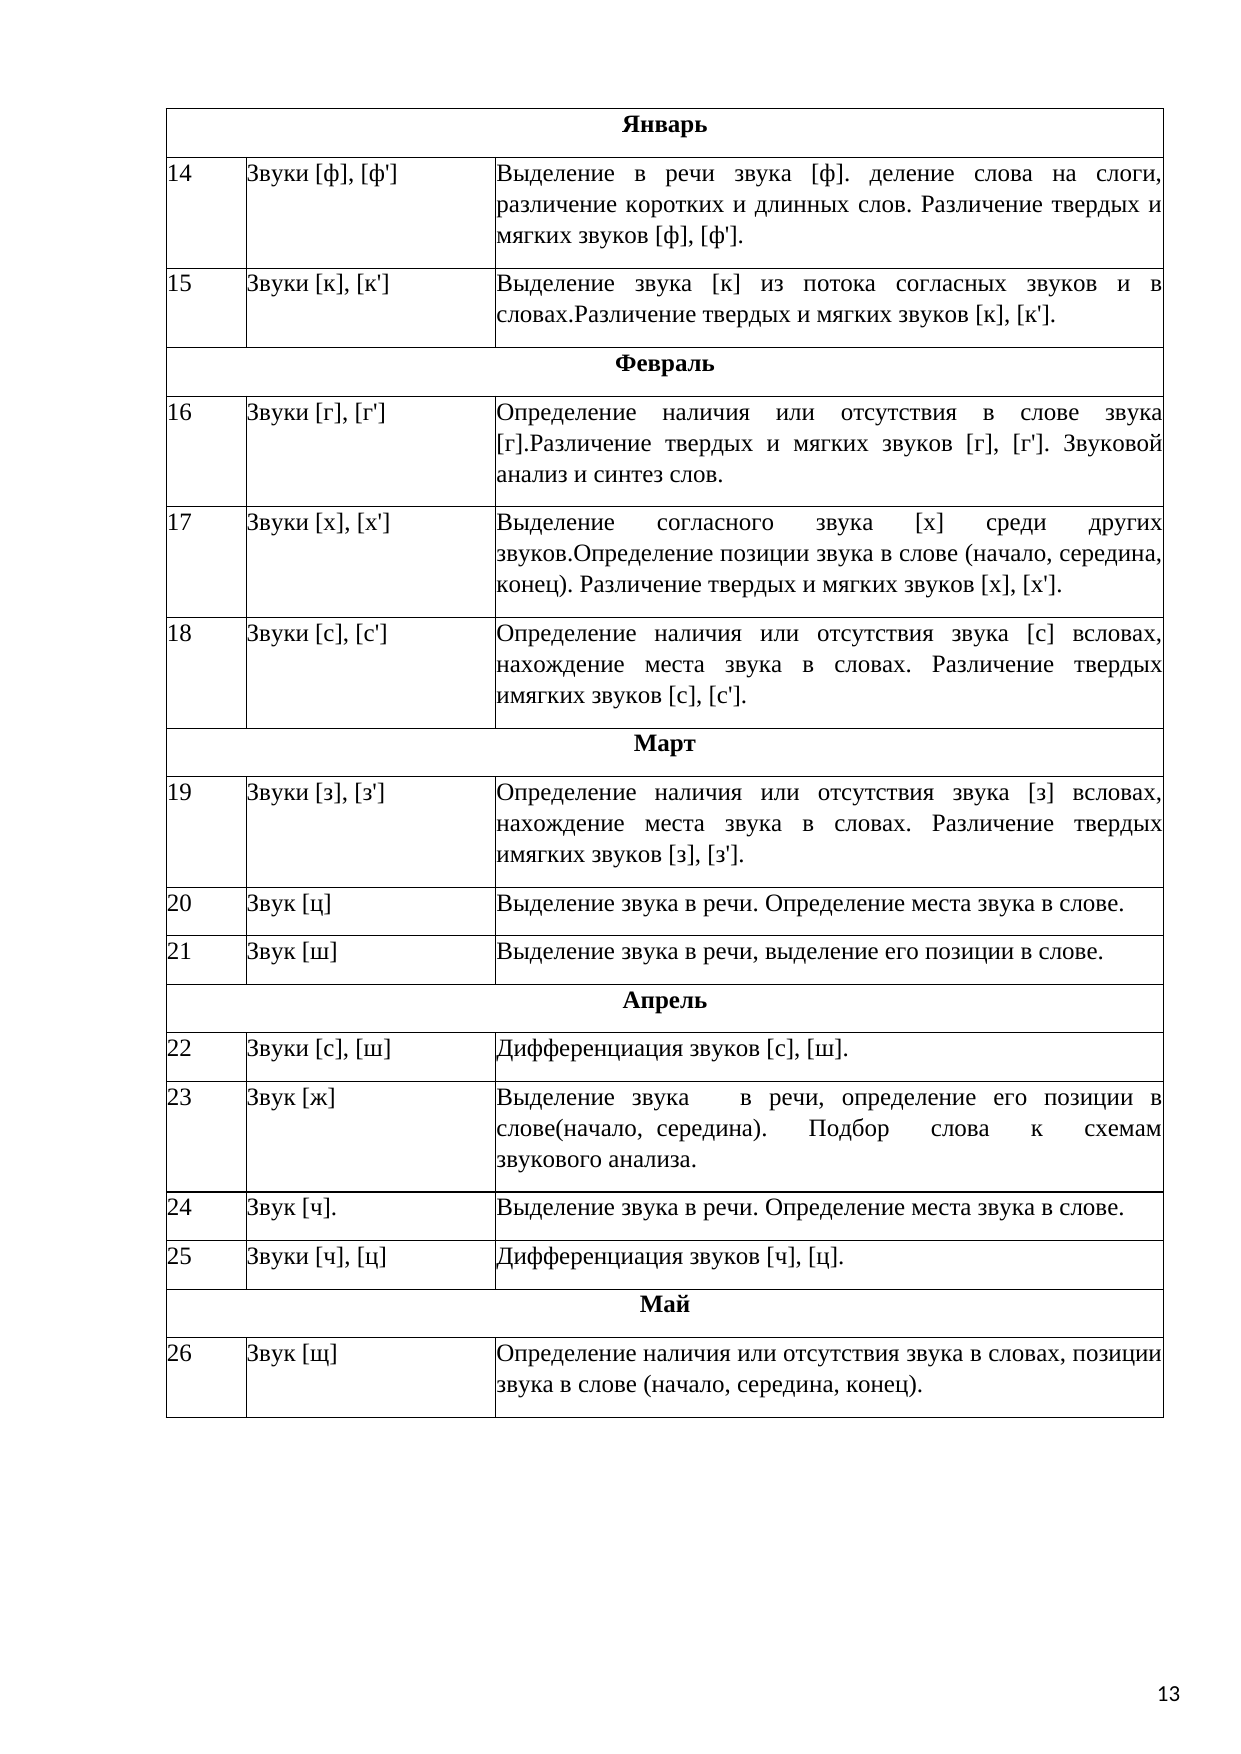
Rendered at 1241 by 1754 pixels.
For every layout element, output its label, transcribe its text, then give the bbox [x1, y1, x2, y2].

table_cell 21 [167, 936, 246, 984]
table_cell Определение наличия или отсутствия звука [з] всловах, нахождение места звука в словах. Различение твердых имягких звуков [з], [з']. [496, 777, 1163, 887]
table_cell 17 [167, 507, 246, 617]
table_cell Звуки [з], [з'] [247, 777, 495, 887]
table_cell 20 [167, 888, 246, 935]
table_cell 18 [167, 618, 246, 727]
table_cell Звуки [с], [с'] [247, 618, 495, 727]
table_cell Март [167, 729, 1163, 776]
table_cell Звук [ш] [247, 936, 495, 984]
table_cell Май [167, 1290, 1163, 1337]
table_cell Определение наличия или отсутствия в слове звука [г].Различение твердых и мягких звуков [г], [г']. Звуковой анализ и синтез слов. [496, 397, 1163, 506]
table_cell Выделение в речи звука [ф]. деление слова на слоги, различение коротких и длинных слов. Различение твердых и мягких звуков [ф], [ф']. [496, 158, 1163, 267]
table_cell Звук [ж] [247, 1082, 495, 1191]
table_cell Выделение звука в речи, определение его позиции в слове(начало, середина). Подбор слова к схемам звукового анализа. [496, 1082, 1163, 1191]
table_cell 16 [167, 397, 246, 506]
table_cell 25 [167, 1241, 246, 1288]
table_cell Выделение звука в речи. Определение места звука в слове. [496, 888, 1163, 935]
table_cell 23 [167, 1082, 246, 1191]
table_cell Дифференциация звуков [с], [ш]. [496, 1033, 1163, 1081]
table_cell 15 [167, 269, 246, 347]
table_cell 19 [167, 777, 246, 887]
table_cell 22 [167, 1033, 246, 1081]
table_cell Звуки [г], [г'] [247, 397, 495, 506]
table_cell Январь [167, 109, 1163, 157]
table_cell Выделение звука в речи, выделение его позиции в слове. [496, 936, 1163, 984]
table_cell Звуки [с], [ш] [247, 1033, 495, 1081]
table_cell Определение наличия или отсутствия звука в словах, позиции звука в слове (начало, середина, конец). [496, 1338, 1163, 1417]
table_cell 24 [167, 1193, 246, 1240]
table_cell Звуки [ч], [ц] [247, 1241, 495, 1288]
table_cell Выделение звука в речи. Определение места звука в слове. [496, 1193, 1163, 1240]
table_cell 26 [167, 1338, 246, 1417]
table_cell Звуки [ф], [ф'] [247, 158, 495, 267]
table_cell Дифференциация звуков [ч], [ц]. [496, 1241, 1163, 1288]
table_cell 14 [167, 158, 246, 267]
table_cell Звук [ч]. [247, 1193, 495, 1240]
table_cell Звуки [к], [к'] [247, 269, 495, 347]
table_cell Звуки [х], [х'] [247, 507, 495, 617]
table_cell Выделение согласного звука [х] среди других звуков.Определение позиции звука в слове (начало, середина, конец). Различение твердых и мягких звуков [х], [х']. [496, 507, 1163, 617]
table_cell Выделение звука [к] из потока согласных звуков и в словах.Различение твердых и мягких звуков [к], [к']. [496, 269, 1163, 347]
table_cell Звук [ц] [247, 888, 495, 935]
table_cell Звук [щ] [247, 1338, 495, 1417]
table_cell Определение наличия или отсутствия звука [с] всловах, нахождение места звука в словах. Различение твердых имягких звуков [с], [с']. [496, 618, 1163, 727]
table_cell Февраль [167, 348, 1163, 396]
table_cell Апрель [167, 985, 1163, 1032]
